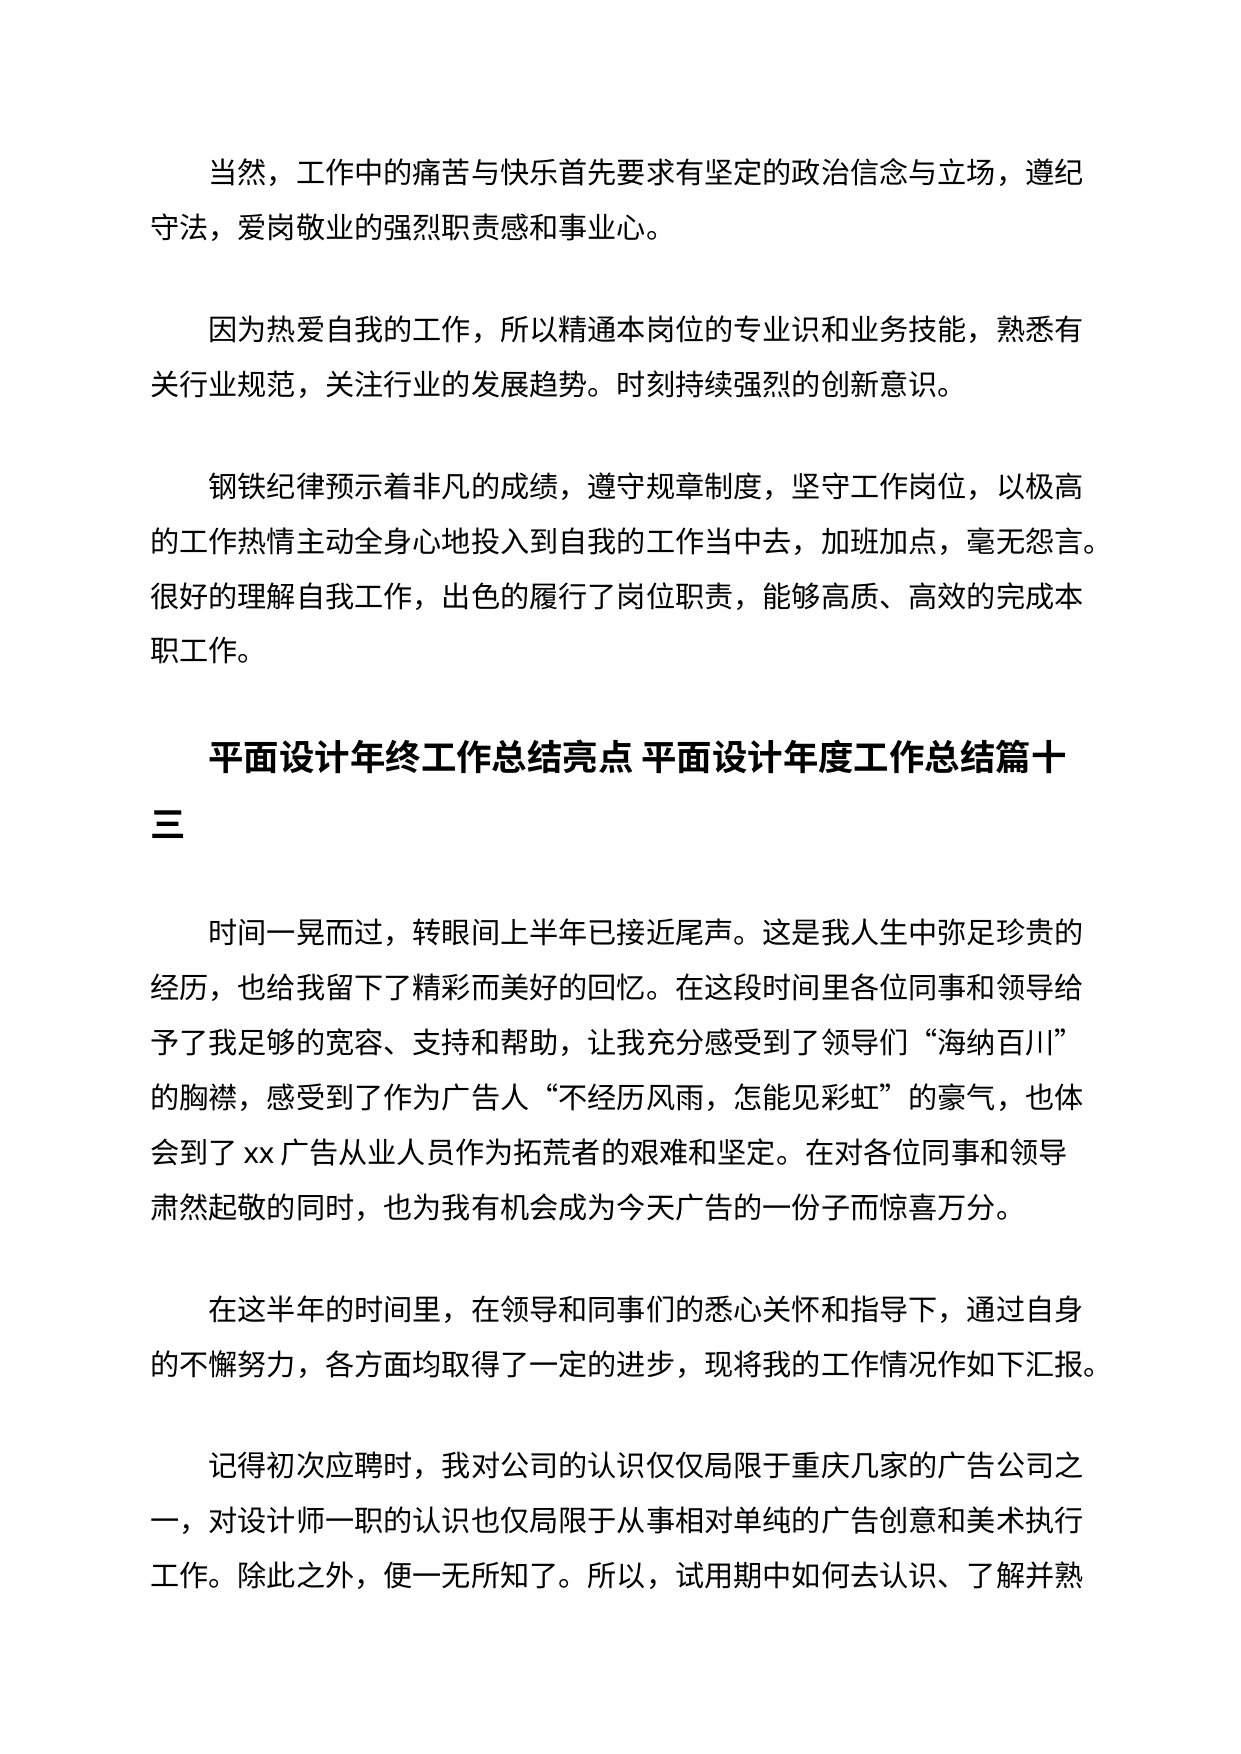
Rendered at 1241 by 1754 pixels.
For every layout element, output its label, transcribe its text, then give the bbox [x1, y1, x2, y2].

text 时间一晃而过，转眼间上半年已接近尾声。这是我人生中弥足珍贵的经历，也给我留下了精彩而美好的回忆。在这段时间里各位同事和领导给予了我足够的宽容、支持和帮助，让我充分感受到了领导们“海纳百川”的胸襟，感受到了作为广告人“不经历风雨，怎能见彩虹”的豪气，也体会到了xx广告从业人员作为拓荒者的艰难和坚定。在对各位同事和领导肃然起敬的同时，也为我有机会成为今天广告的一份子而惊喜万分。 [150, 910, 1090, 1227]
text 当然，工作中的痛苦与快乐首先要求有坚定的政治信念与立场，遵纪守法，爱岗敬业的强烈职责感和事业心。 [150, 150, 1090, 247]
text 因为热爱自我的工作，所以精通本岗位的专业识和业务技能，熟悉有关行业规范，关注行业的发展趋势。时刻持续强烈的创新意识。 [150, 307, 1090, 404]
text 平面设计年终工作总结亮点 平面设计年度工作总结篇十三 [150, 730, 1090, 848]
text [150, 1443, 1090, 1595]
text 在这半年的时间里，在领导和同事们的悉心关怀和指导下，通过自身的不懈努力，各方面均取得了一定的进步，现将我的工作情况作如下汇报。 [150, 1286, 1090, 1383]
text 钢铁纪律预示着非凡的成绩，遵守规章制度，坚守工作岗位，以极高的工作热情主动全身心地投入到自我的工作当中去，加班加点，毫无怨言。很好的理解自我工作，出色的履行了岗位职责，能够高质、高效的完成本职工作。 [150, 463, 1090, 670]
